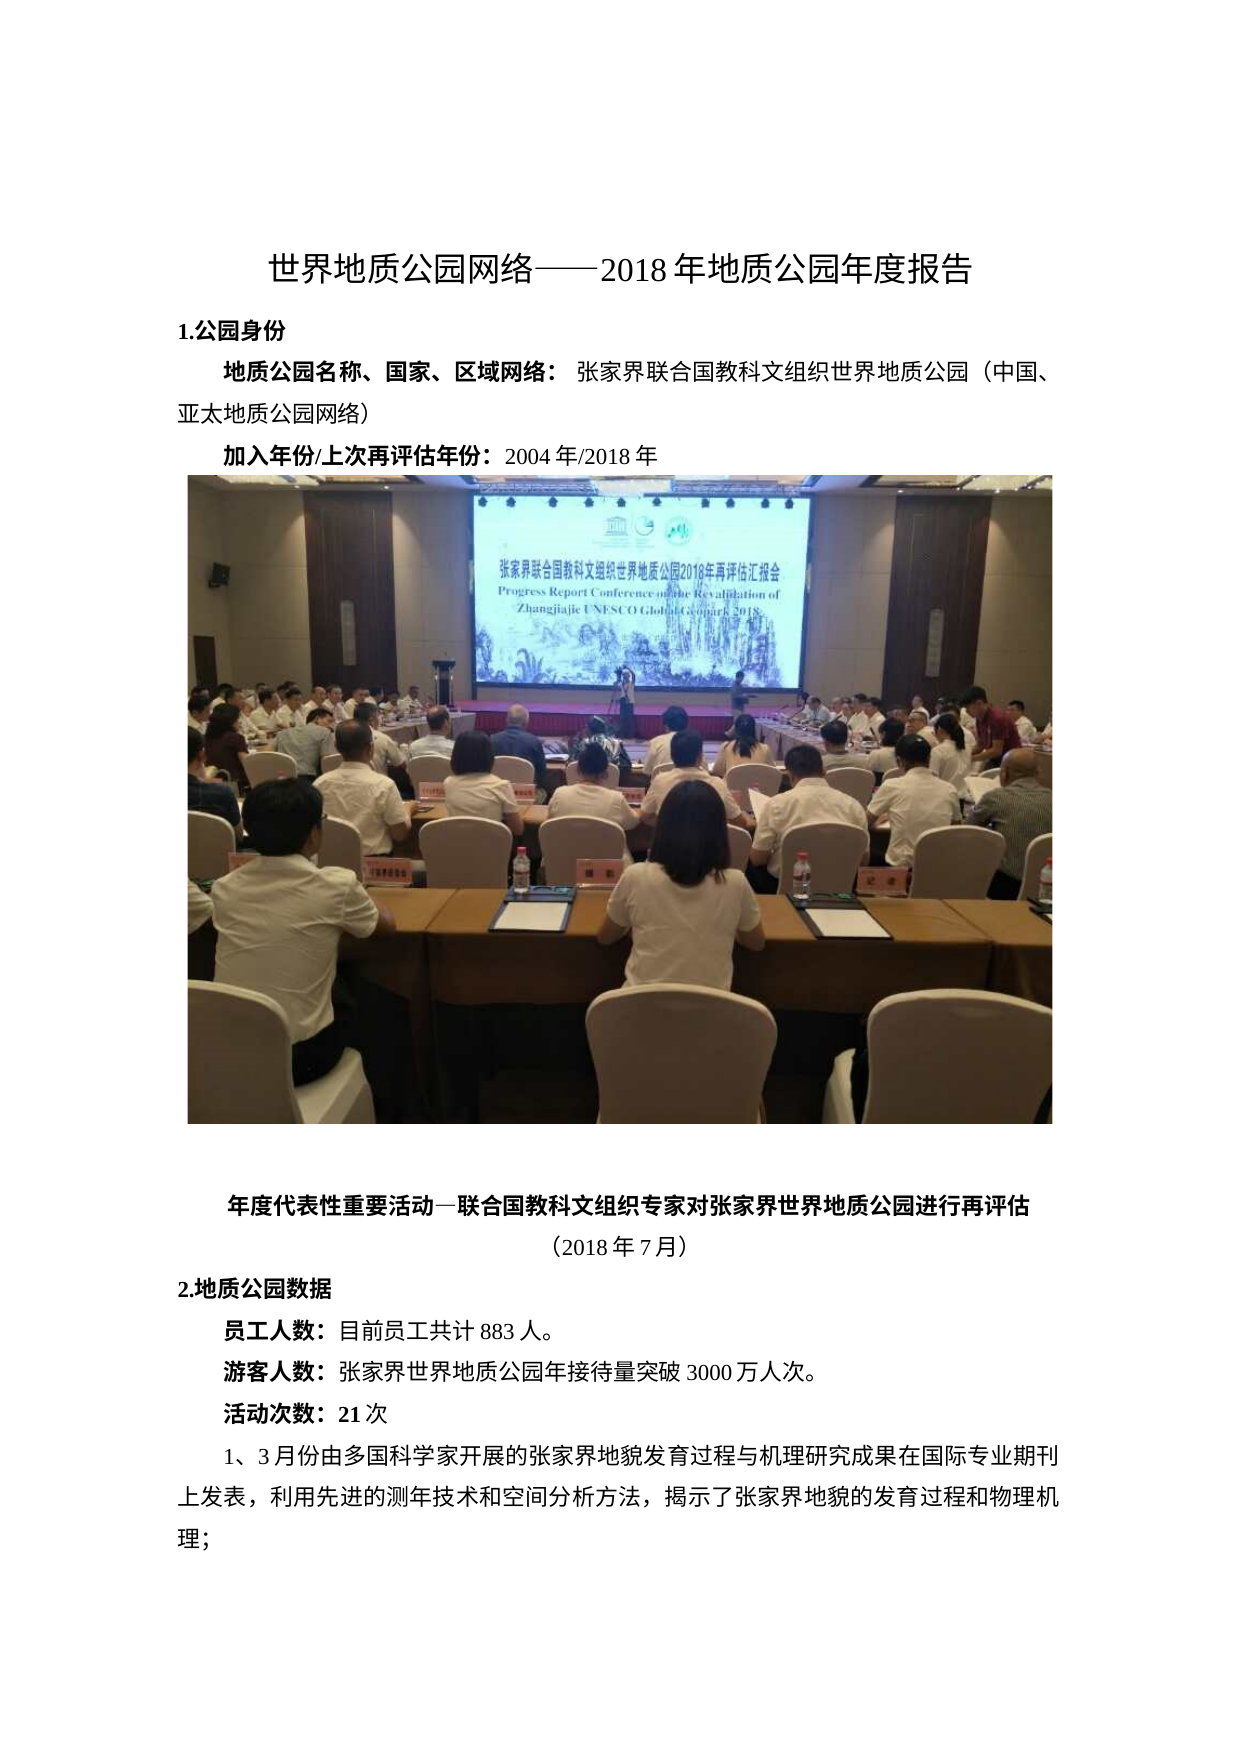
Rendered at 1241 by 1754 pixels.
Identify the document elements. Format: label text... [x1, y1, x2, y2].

text 1.公园身份 [177, 308, 1063, 350]
text 员工人数：目前员工共计883人。 [177, 1308, 1063, 1350]
text 1、3月份由多国科学家开展的张家界地貌发育过程与机理研究成果在国际专业期刊上发表，利用先进的测年技术和空间分析方法，揭示了张家界地貌的发育过程和物理机理； [177, 1433, 1063, 1558]
text 2.地质公园数据 [177, 1267, 1063, 1308]
text 地质公园名称、国家、区域网络： 张家界联合国教科文组织世界地质公园（中国、亚太地质公园网络） [177, 350, 1063, 433]
picture [187, 475, 1053, 1124]
text 加入年份/上次再评估年份：2004年/2018年 [177, 433, 1063, 475]
text 年度代表性重要活动—联合国教科文组织专家对张家界世界地质公园进行再评估（2018年7月） [177, 1183, 1063, 1267]
text 活动次数：21次 [177, 1392, 1063, 1433]
text 游客人数：张家界世界地质公园年接待量突破3000万人次。 [177, 1350, 1063, 1392]
text 世界地质公园网络——2018年地质公园年度报告 [177, 225, 1063, 308]
